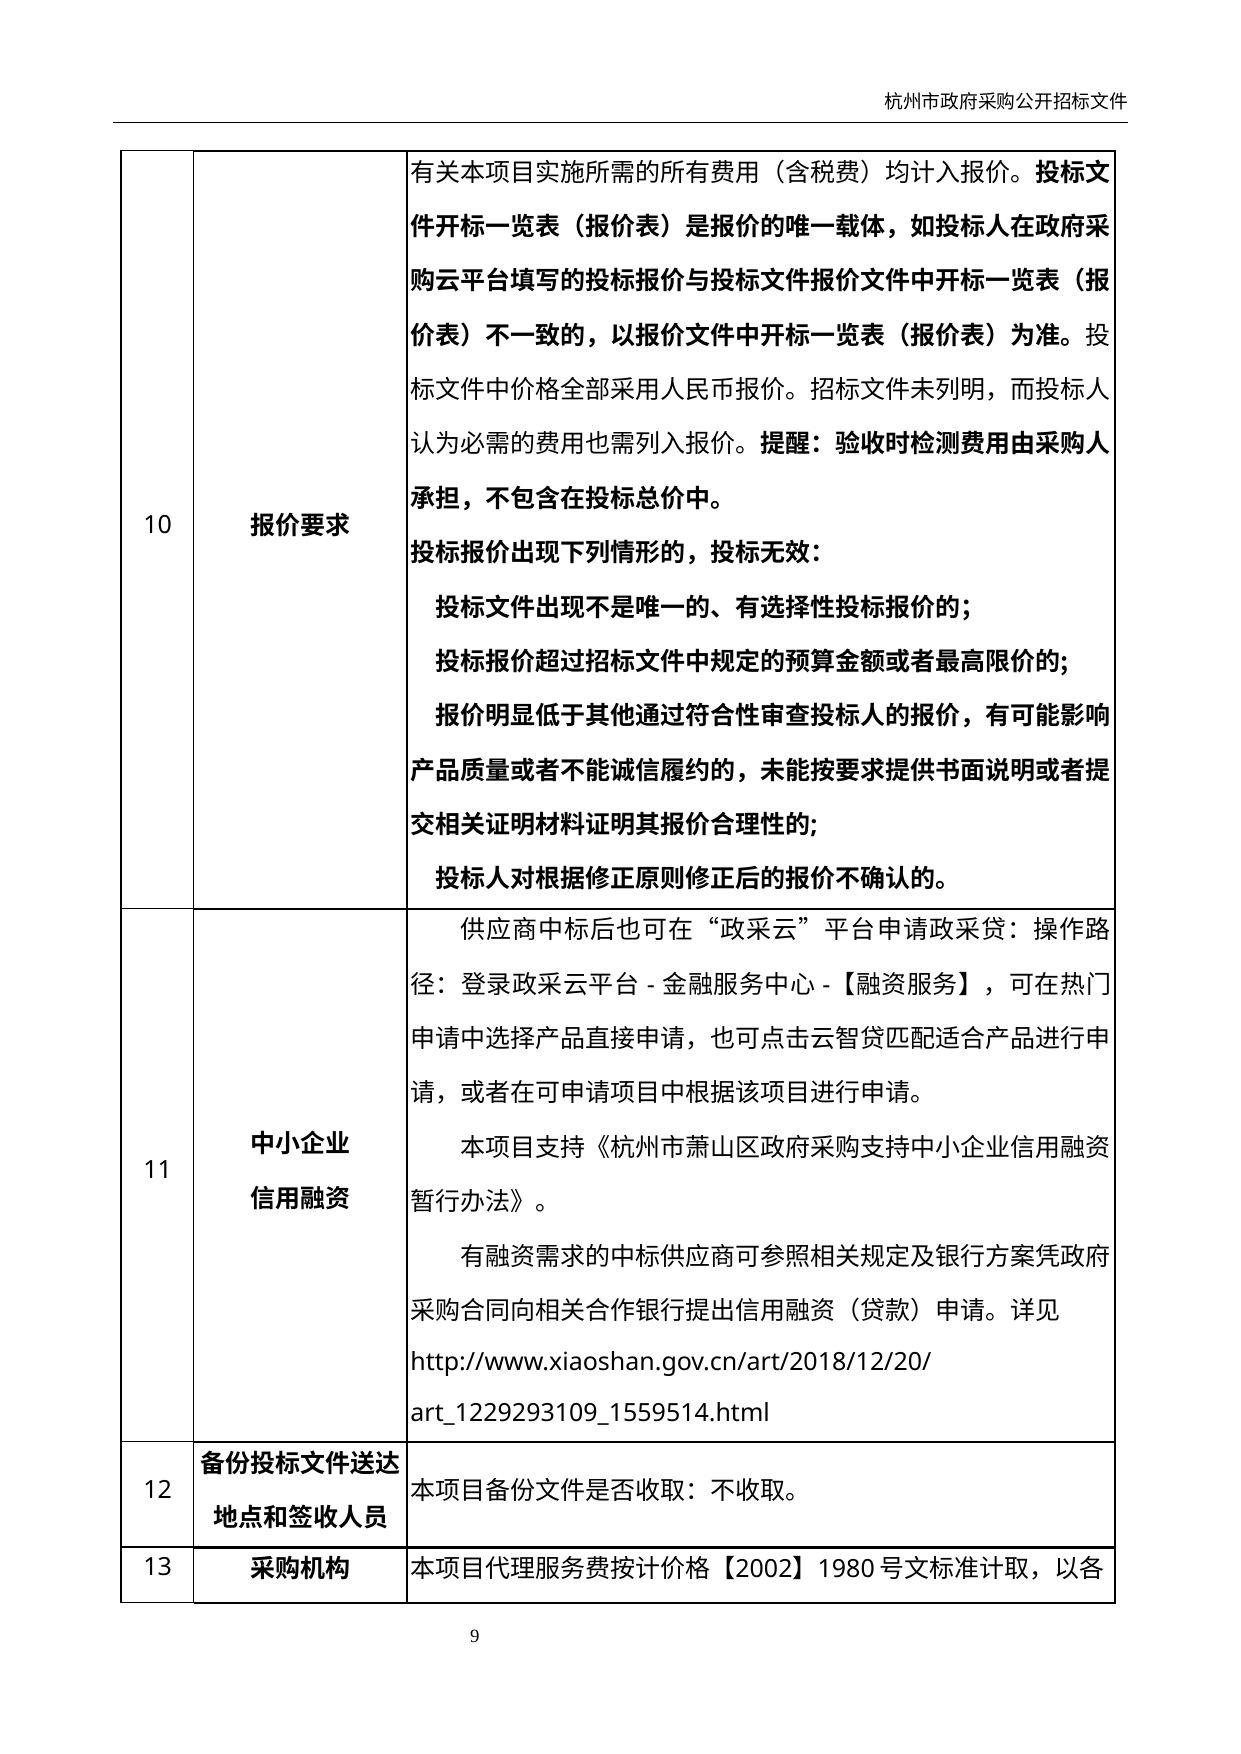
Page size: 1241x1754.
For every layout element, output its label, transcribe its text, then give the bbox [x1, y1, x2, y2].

table_cell 本项目备份文件是否收取：不收取。 [408, 1443, 1114, 1546]
table_cell 11 [122, 909, 193, 1441]
table_cell 10 [122, 151, 193, 908]
table_cell 报价要求 [194, 152, 406, 908]
table_cell 采购机构 代理费用 [194, 1549, 406, 1602]
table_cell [408, 1549, 1114, 1602]
table_cell 12 [122, 1442, 193, 1546]
table_cell 有关本项目实施所需的所有费用（含税费）均计入报价。投标文件开标一览表（报价表）是报价的唯一载体，如投标人在政府采购云平台填写的投标报价与投标文件报价文件中开标一览表（报价表）不一致的，以报价文件中开标一览表（报价表）为准。投标文件中价格全部采用人民币报价。招标文件未列明，而投标人认为必需的费用也需列入报价。提醒：验收时检测费用由采购人承担，不包含在投标总价中。 投标报价出现下列情形的，投标无效： 投标文件出现不是唯一的、有选择性投标报价的； 投标报价超过招标文件中规定的预算金额或者最高限价的; 报价明显低于其他通过符合性审查投标人的报价，有可能影响产品质量或者不能诚信履约的，未能按要求提供书面说明或者提交相关证明材料证明其报价合理性的; 投标人对根据修正原则修正后的报价不确认的。 [408, 152, 1114, 908]
table_cell 供应商中标后也可在“政采云”平台申请政采贷：操作路径：登录政采云平台 - 金融服务中心 -【融资服务】，可在热门申请中选择产品直接申请，也可点击云智贷匹配适合产品进行申请，或者在可申请项目中根据该项目进行申请。 本项目支持《杭州市萧山区政府采购支持中小企业信用融资暂行办法》。 有融资需求的中标供应商可参照相关规定及银行方案凭政府采购合同向相关合作银行提出信用融资（贷款）申请。详见http://www.xiaoshan.gov.cn/art/2018/12/20/art_1229293109_1559514.html [408, 910, 1114, 1441]
table_cell 13 [122, 1548, 193, 1602]
table_cell 备份投标文件送达地点和签收人员 [194, 1443, 406, 1546]
table_cell 中小企业 信用融资 [194, 910, 406, 1441]
